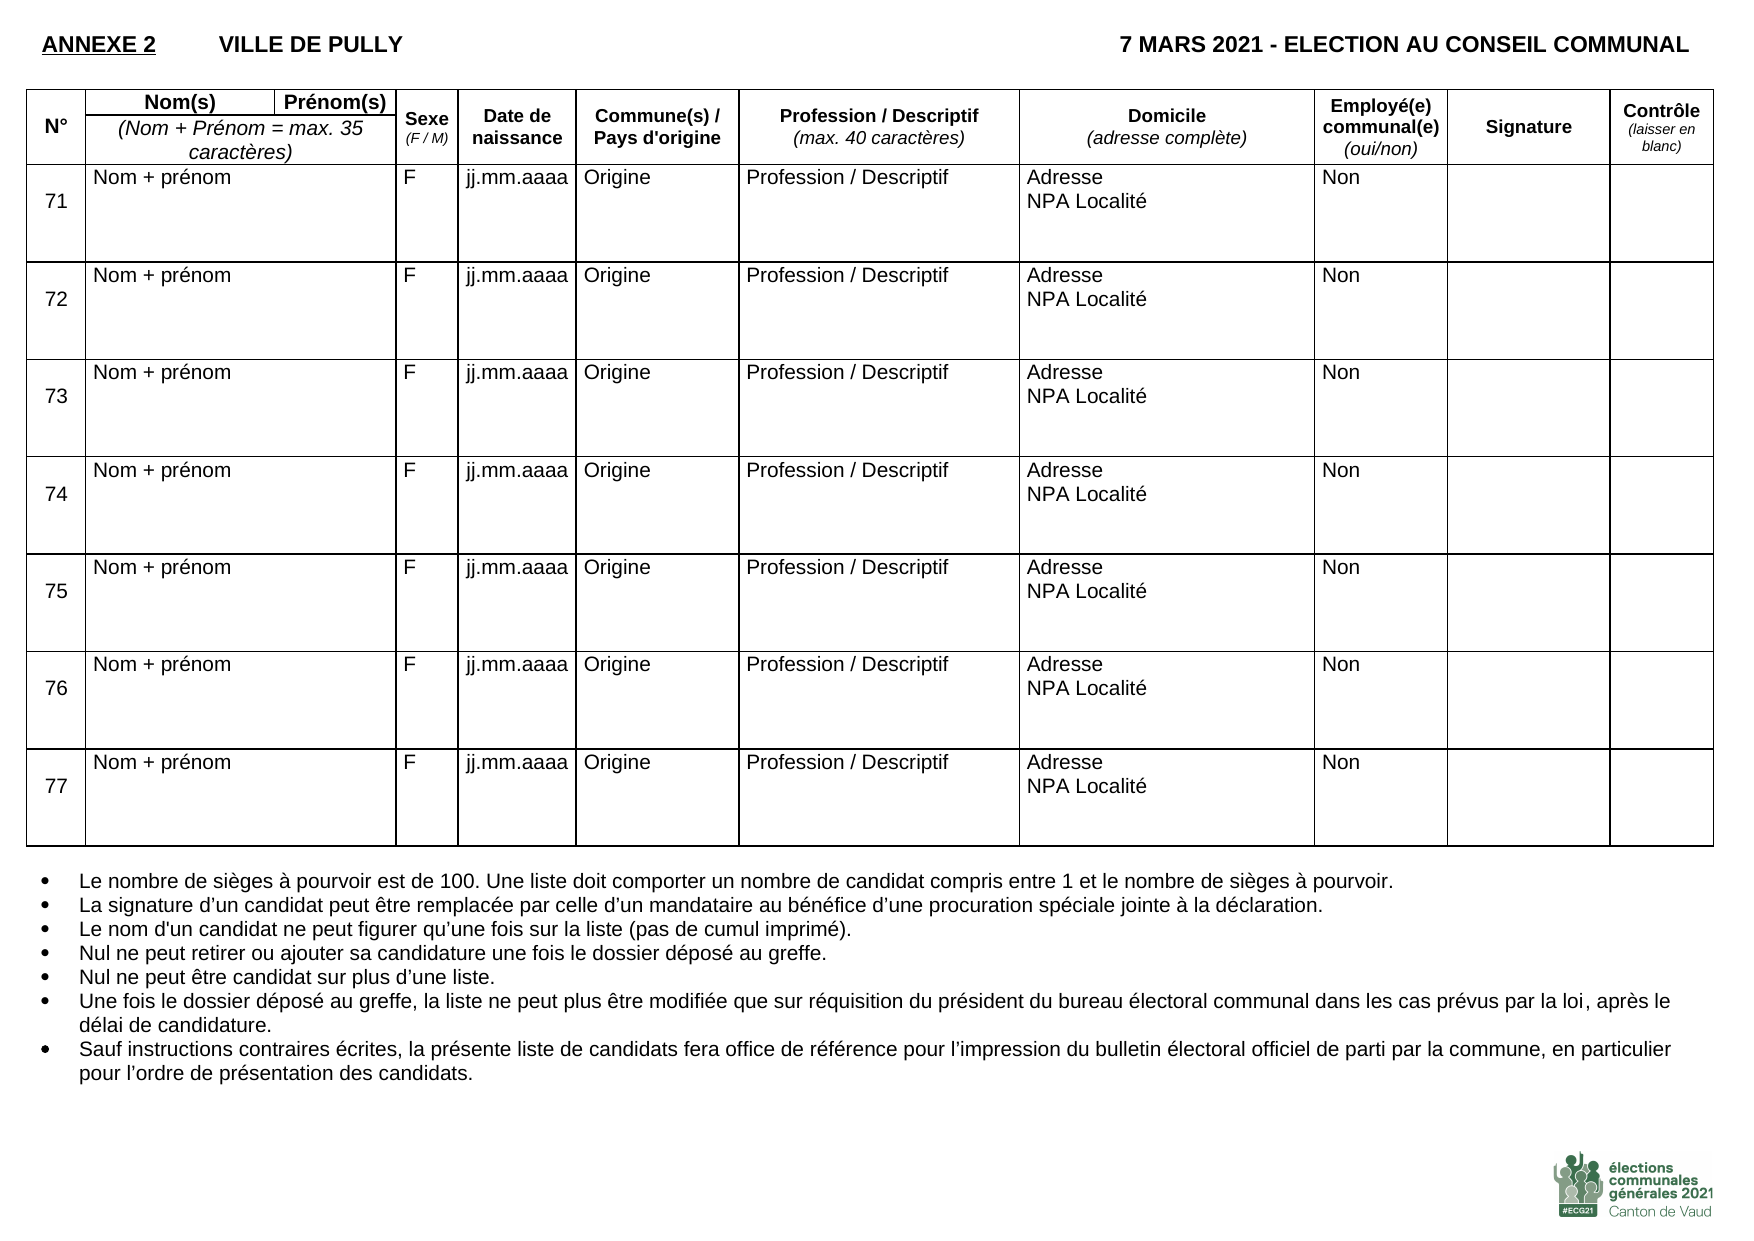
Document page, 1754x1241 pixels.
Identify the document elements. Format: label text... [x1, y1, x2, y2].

table_cell [1315, 457, 1447, 553]
table_cell Profession / Descriptif [740, 360, 1019, 456]
table_header N° [27, 90, 85, 164]
table_cell 71 [27, 165, 85, 261]
table_cell jj.mm.aaaa [459, 457, 575, 553]
table_cell [397, 263, 457, 358]
table_cell Nom + prénom [86, 457, 395, 553]
table_cell [1611, 555, 1713, 651]
table_cell [397, 652, 457, 748]
table_cell Nom + prénom [86, 360, 395, 456]
table_cell 75 [27, 555, 85, 651]
table_cell [1315, 263, 1447, 358]
table_cell [1448, 457, 1609, 553]
table_cell [1315, 165, 1447, 261]
table_cell Profession / Descriptif [740, 750, 1019, 845]
table_cell Origine [577, 360, 738, 456]
table_header Commune(s) / Pays d'origine [577, 90, 738, 164]
table_cell Origine [577, 555, 738, 651]
table_cell jj.mm.aaaa [459, 555, 575, 651]
table_cell Origine [577, 750, 738, 845]
table_cell Origine [577, 263, 738, 358]
table_cell 74 [27, 457, 85, 553]
table_header Prénom(s) [275, 90, 395, 114]
list Nul ne peut retirer ou ajouter sa candidature une fois le dossier déposé au greffe. [41, 941, 1713, 965]
table_cell [1315, 750, 1447, 845]
table_cell [397, 165, 457, 261]
table_cell jj.mm.aaaa [459, 750, 575, 845]
table_cell 77 [27, 750, 85, 845]
table_cell Profession / Descriptif [740, 263, 1019, 358]
table_cell [1448, 165, 1609, 261]
table_cell Adresse [1020, 165, 1314, 261]
table_cell [1448, 555, 1609, 651]
table_cell 72 [27, 263, 85, 358]
list La signature d’un candidat peut être remplacée par celle d’un mandataire au bénéfice d’une procuration spéciale jointe à la déclaration. [41, 893, 1713, 917]
table_cell Nom + prénom [86, 750, 395, 845]
table_cell [397, 750, 457, 845]
table_cell Adresse [1020, 750, 1314, 845]
table_cell Origine [577, 652, 738, 748]
table_cell [397, 457, 457, 553]
table_cell [397, 360, 457, 456]
table_cell 76 [27, 652, 85, 748]
list Nul ne peut être candidat sur plus d’une liste. [41, 965, 1713, 989]
list Sauf instructions contraires écrites, la présente liste de candidats fera office de référence pour l’impression du bulletin électoral officiel de parti par la commune, en particulier pour l’ordre de présentation des candidats. [41, 1037, 1713, 1085]
table_header Signature [1448, 90, 1609, 164]
table_cell Adresse [1020, 263, 1314, 358]
table_cell jj.mm.aaaa [459, 263, 575, 358]
table_cell Profession / Descriptif [740, 652, 1019, 748]
table_cell Profession / Descriptif [740, 555, 1019, 651]
table_header Contrôle (laisser en blanc) [1611, 90, 1713, 164]
table_cell [1611, 750, 1713, 845]
table_cell [1315, 555, 1447, 651]
table_cell [1448, 360, 1609, 456]
table_cell Adresse [1020, 555, 1314, 651]
list Le nombre de sièges à pourvoir est de 100. Une liste doit comporter un nombre de candidat compris entre 1 et le nombre de sièges à pourvoir. [41, 868, 1713, 893]
list Une fois le dossier déposé au greffe, la liste ne peut plus être modifiée que sur réquisition du président du bureau électoral communal dans les cas prévus par la loi, après le délai de candidature. [41, 989, 1713, 1037]
table_header Employé(e) communal(e) (oui/non) [1315, 90, 1447, 164]
table_cell [1611, 360, 1713, 456]
table_cell [1611, 652, 1713, 748]
table_cell [1448, 652, 1609, 748]
table_cell 73 [27, 360, 85, 456]
table_cell jj.mm.aaaa [459, 652, 575, 748]
table_cell Adresse [1020, 457, 1314, 553]
table_header Date de naissance [459, 90, 575, 164]
table_header Profession / Descriptif (max. 40 caractères) [740, 90, 1019, 164]
table_cell Profession / Descriptif [740, 165, 1019, 261]
list Le nom d'un candidat ne peut figurer qu’une fois sur la liste (pas de cumul imprimé). [41, 917, 1713, 941]
table_cell [1611, 457, 1713, 553]
table_cell Origine [577, 165, 738, 261]
table_cell Origine [577, 457, 738, 553]
table_header Domicile (adresse complète) [1020, 90, 1314, 164]
table_cell [1611, 165, 1713, 261]
table_cell [1315, 360, 1447, 456]
table_cell Adresse [1020, 652, 1314, 748]
table_cell Nom + prénom [86, 263, 395, 358]
table_cell jj.mm.aaaa [459, 360, 575, 456]
table_cell Nom + prénom [86, 165, 395, 261]
table_header Nom(s) [86, 90, 274, 114]
table_cell [1448, 750, 1609, 845]
table_cell Nom + prénom [86, 555, 395, 651]
table_cell [397, 555, 457, 651]
picture [1553, 1151, 1713, 1217]
table_cell [1611, 263, 1713, 358]
table_cell Adresse [1020, 360, 1314, 456]
table_cell [1315, 652, 1447, 748]
table_cell [1448, 263, 1609, 358]
table_cell Profession / Descriptif [740, 457, 1019, 553]
table_cell Nom + prénom [86, 652, 395, 748]
table_cell (Nom + Prénom = max. 35 caractères) [86, 116, 395, 164]
table_cell jj.mm.aaaa [459, 165, 575, 261]
table_header Sexe (F / M) [397, 90, 457, 164]
